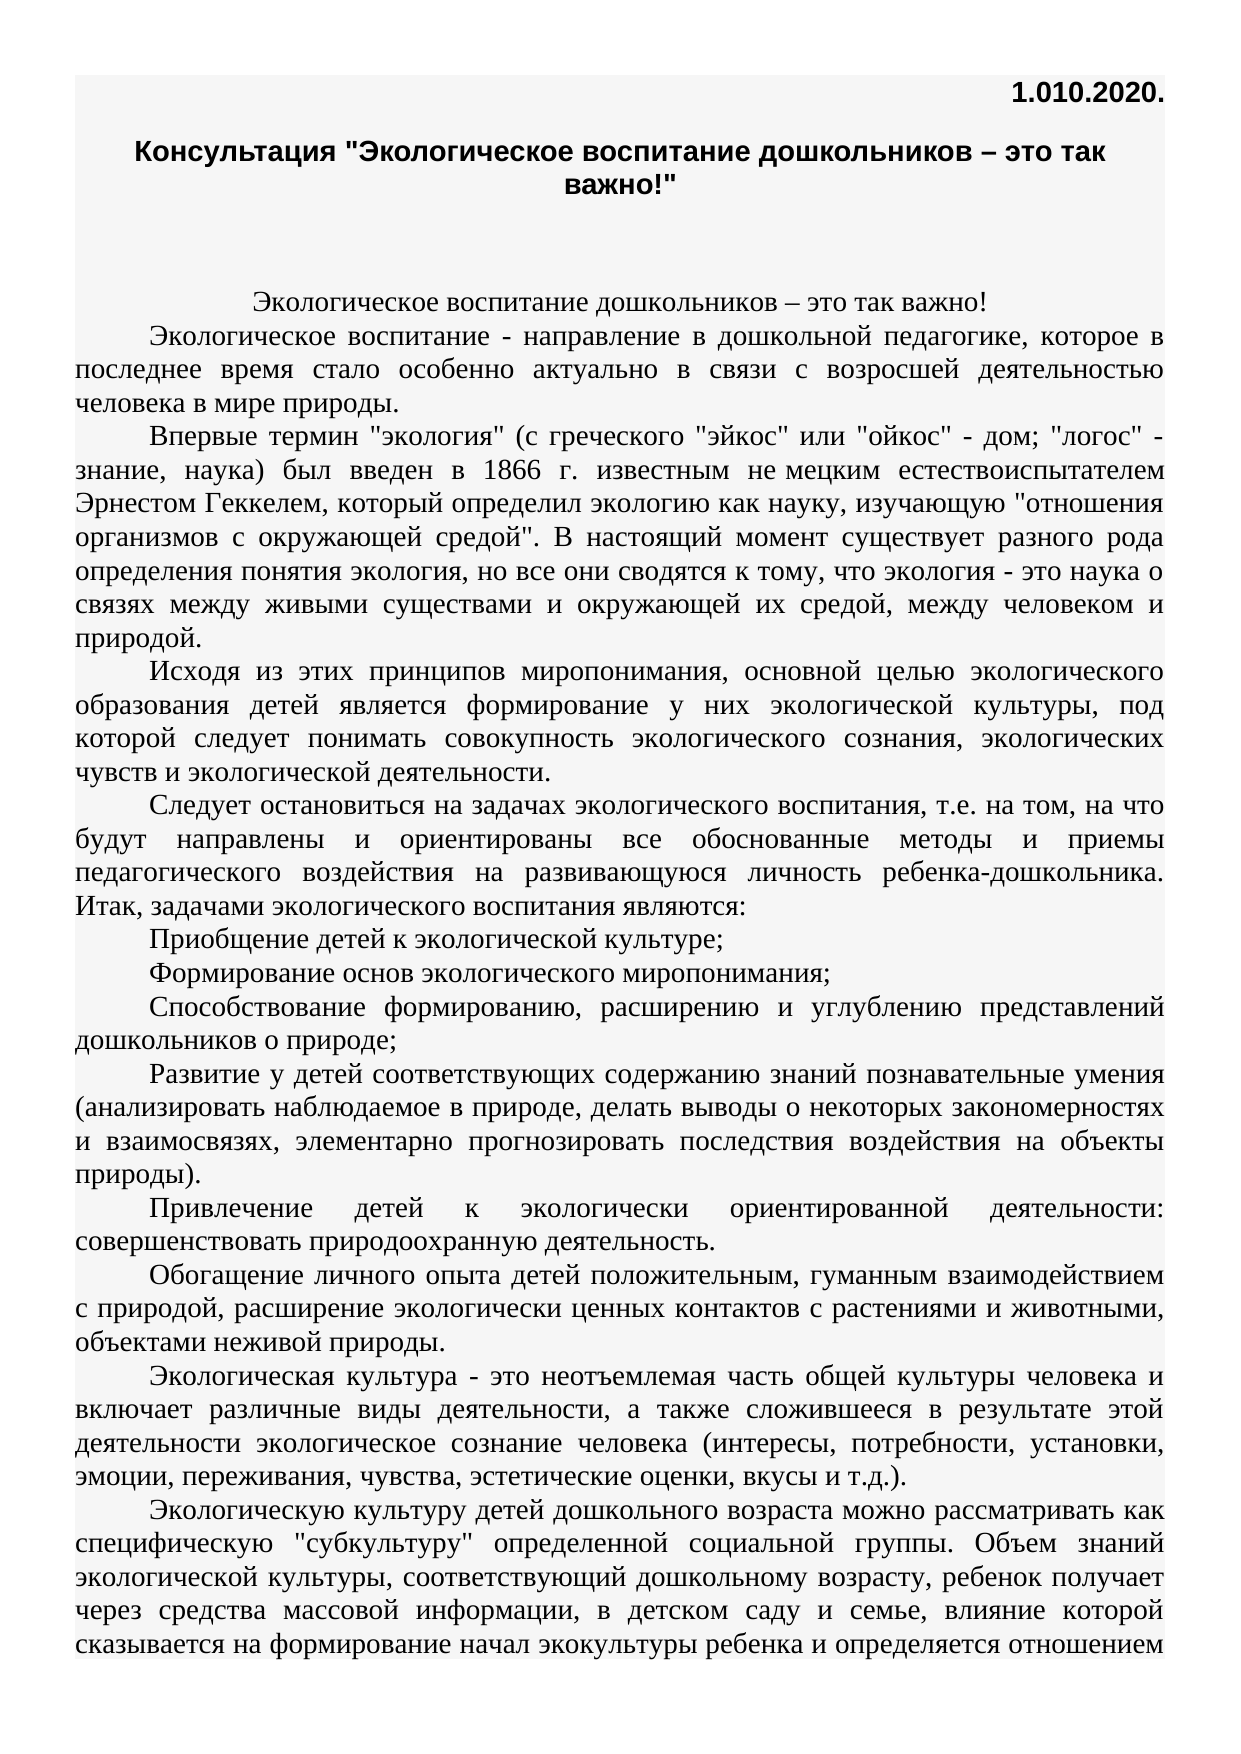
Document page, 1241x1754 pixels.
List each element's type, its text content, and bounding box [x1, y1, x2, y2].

text Способствование формированию, расширению и углублению представлений дошкольников о природе; [75, 989, 1165, 1056]
text Экологическое воспитание - направление в дошкольной педагогике, которое в последнее время стало особенно актуально в связи с возросшей деятельностью человека в мире природы. [75, 318, 1165, 418]
text 1.010.2020. [75, 75, 1165, 108]
text Формирование основ экологического миропонимания; [75, 955, 1165, 989]
text Приобщение детей к экологической культуре; [75, 922, 1165, 955]
text Привлечение детей к экологически ориентированной деятельности: совершенствовать природоохранную деятельность. [75, 1190, 1165, 1257]
text Следует остановиться на задачах экологического воспитания, т.е. на том, на что будут направлены и ориентированы все обоснованные методы и приемы педагогического воздействия на развивающуюся личность ребенка-дошкольника. Итак, задачами экологического воспитания являются: [75, 787, 1165, 922]
text Впервые термин "экология" (с греческого "эйкос" или "ойкос" - дом; "логос" - знание, наука) был введен в 1866 г. известным не мецким естествоиспытателем Эрнестом Геккелем, который определил экологию как науку, изучающую "отношения организмов с окружающей средой". В настоящий момент существует разного рода определения понятия экология, но все они сводятся к тому, что экология - это наука о связях между живыми существами и окружающей их средой, между человеком и природой. [75, 418, 1165, 653]
text Экологическое воспитание дошкольников – это так важно! [75, 284, 1165, 318]
text Экологическая культура - это неотъемлемая часть общей культуры человека и включает различные виды деятельности, а также сложившееся в результате этой деятельности экологическое сознание человека (интересы, потребности, установки, эмоции, переживания, чувства, эстетические оценки, вкусы и т.д.). [75, 1358, 1165, 1492]
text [75, 1492, 1165, 1659]
text Развитие у детей соответствующих содержанию знаний познавательные умения (анализировать наблюдаемое в природе, делать выводы о некоторых закономерностях и взаимосвязях, элементарно прогнозировать последствия воздействия на объекты природы). [75, 1056, 1165, 1190]
text Обогащение личного опыта детей положительным, гуманным взаимодействием с природой, расширение экологически ценных контактов с растениями и животными, объектами неживой природы. [75, 1257, 1165, 1358]
text Консультация "Экологическое воспитание дошкольников – это так важно!" [75, 133, 1165, 201]
text Исходя из этих принципов миропонимания, основной целью экологического образования детей является формирование у них экологической культуры, под которой следует понимать совокупность экологического сознания, экологических чувств и экологической деятельности. [75, 653, 1165, 787]
